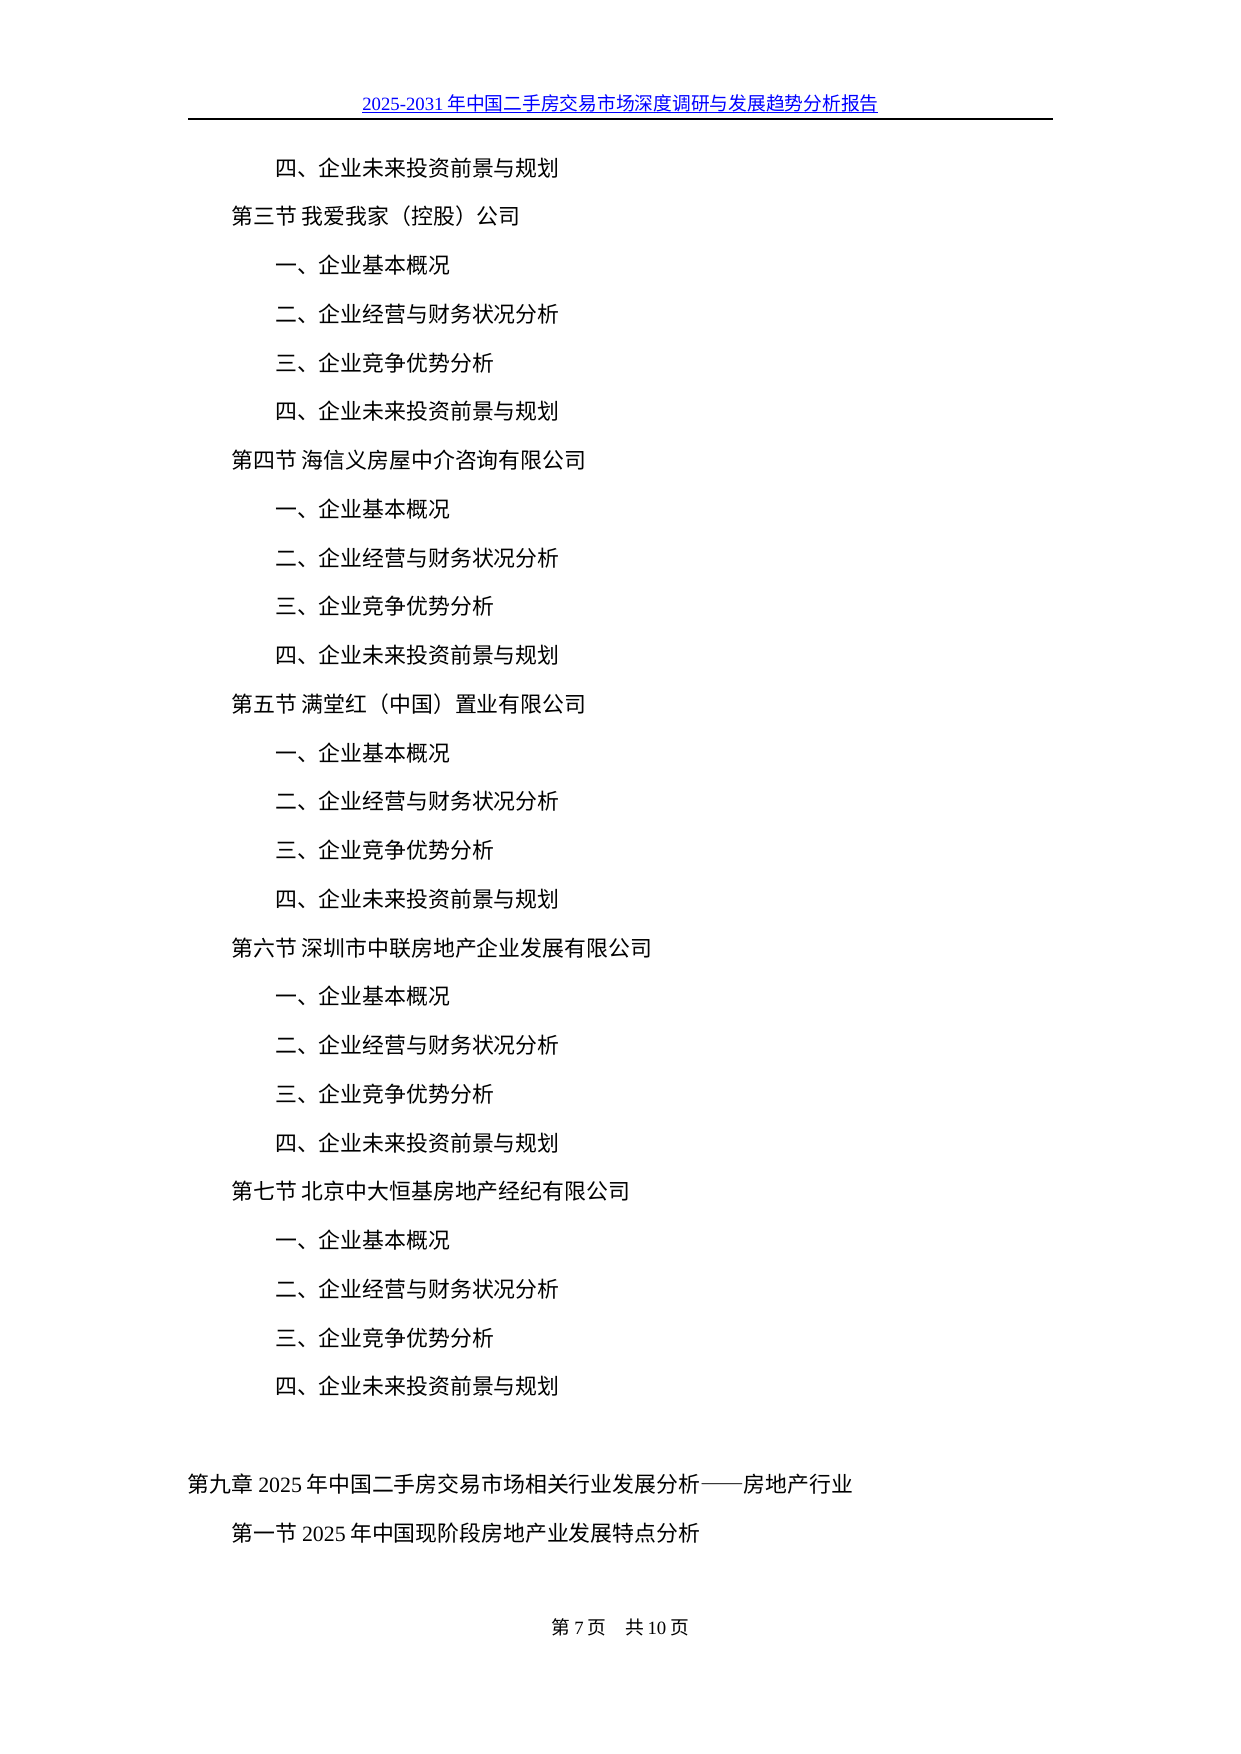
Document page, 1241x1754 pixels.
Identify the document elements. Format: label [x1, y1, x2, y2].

text [187, 150, 1053, 1548]
